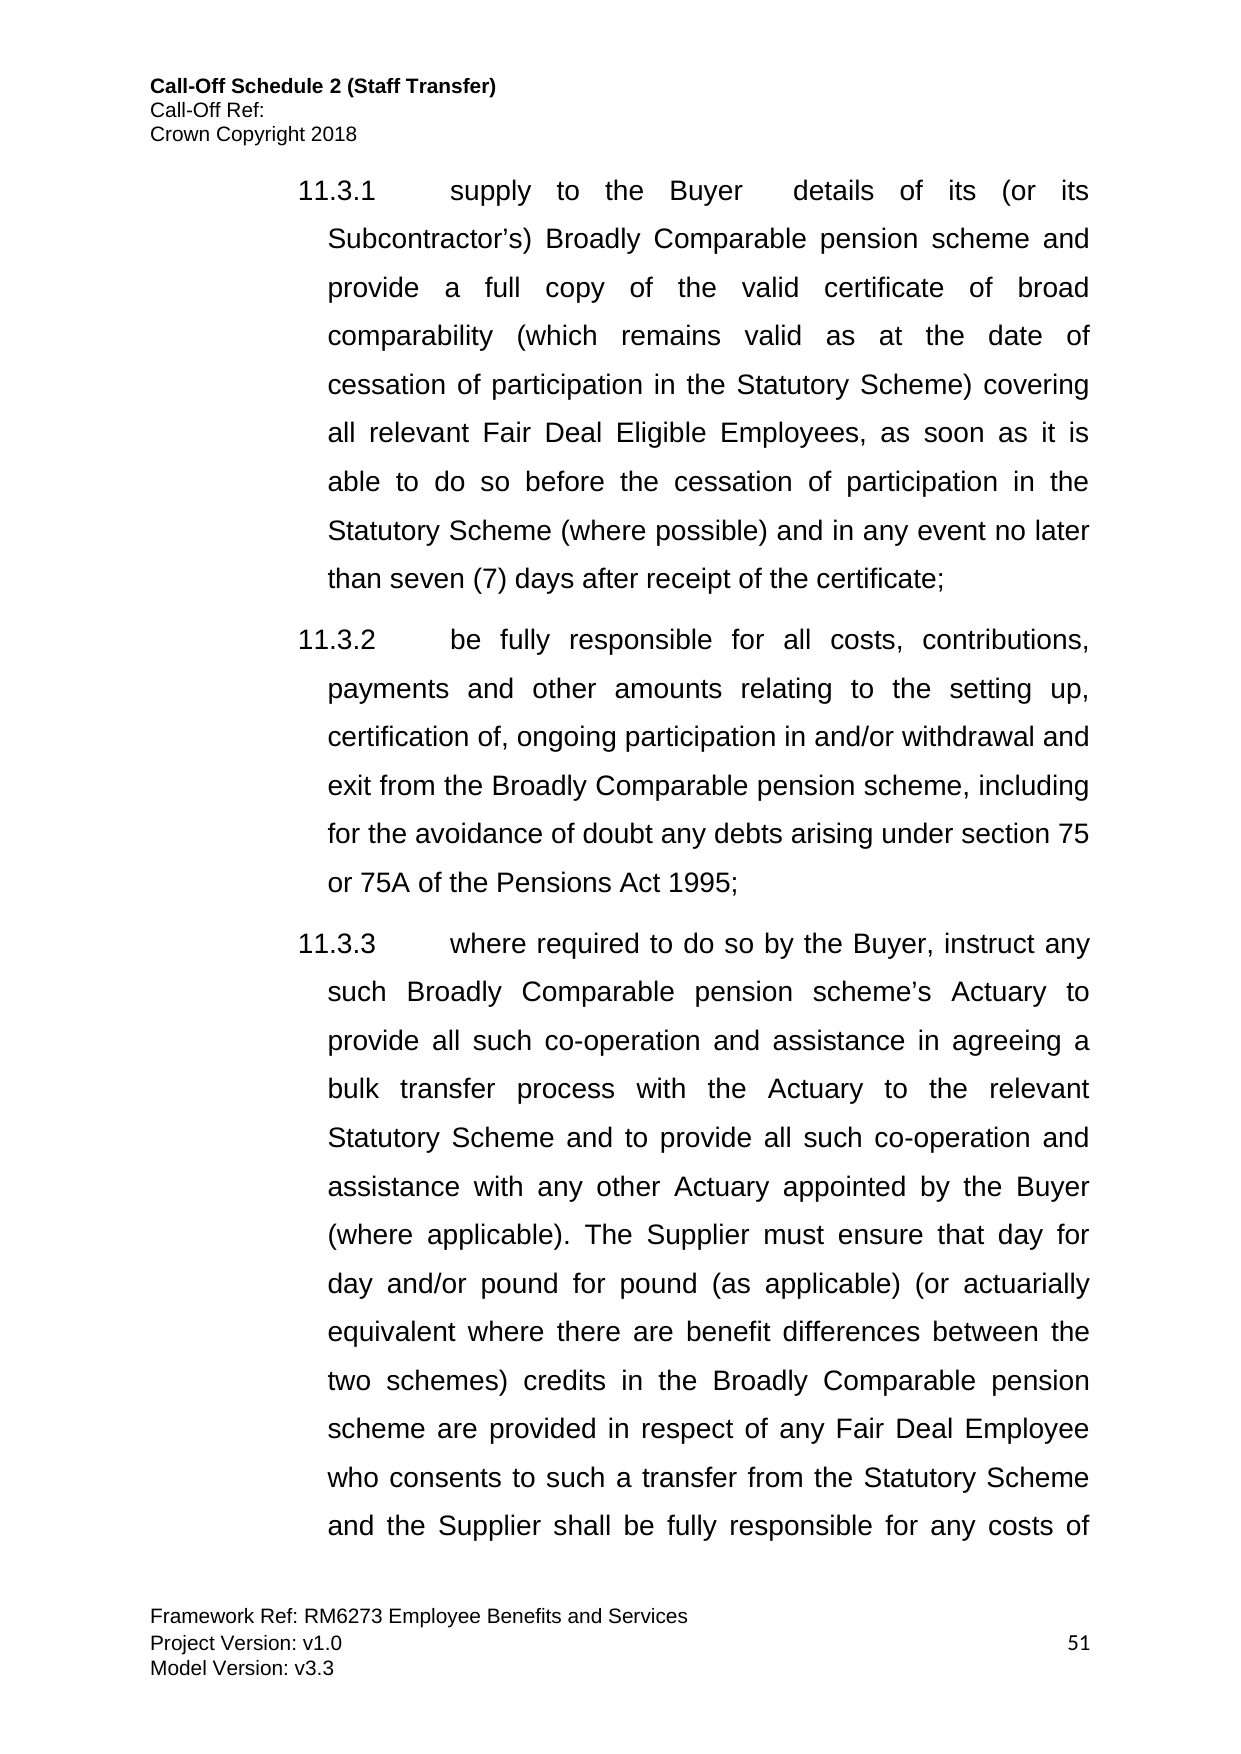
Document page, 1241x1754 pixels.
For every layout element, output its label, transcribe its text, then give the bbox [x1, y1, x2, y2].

list supply to the Buyer details of its (or its Subcontractor’s) Broadly Comparable pension scheme and provide a full copy of the valid certificate of broad comparability (which remains valid as at the date of cessation of participation in the Statutory Scheme) covering all relevant Fair Deal Eligible Employees, as soon as it is able to do so before the cessation of participation in the Statutory Scheme (where possible) and in any event no later than seven (7) days after receipt of the certificate; [298, 174, 1090, 594]
list be fully responsible for all costs, contributions, payments and other amounts relating to the setting up, certification of, ongoing participation in and/or withdrawal and exit from the Broadly Comparable pension scheme, including for the avoidance of doubt any debts arising under section 75 or 75A of the Pensions Act 1995; [298, 623, 1090, 898]
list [298, 927, 1090, 1542]
